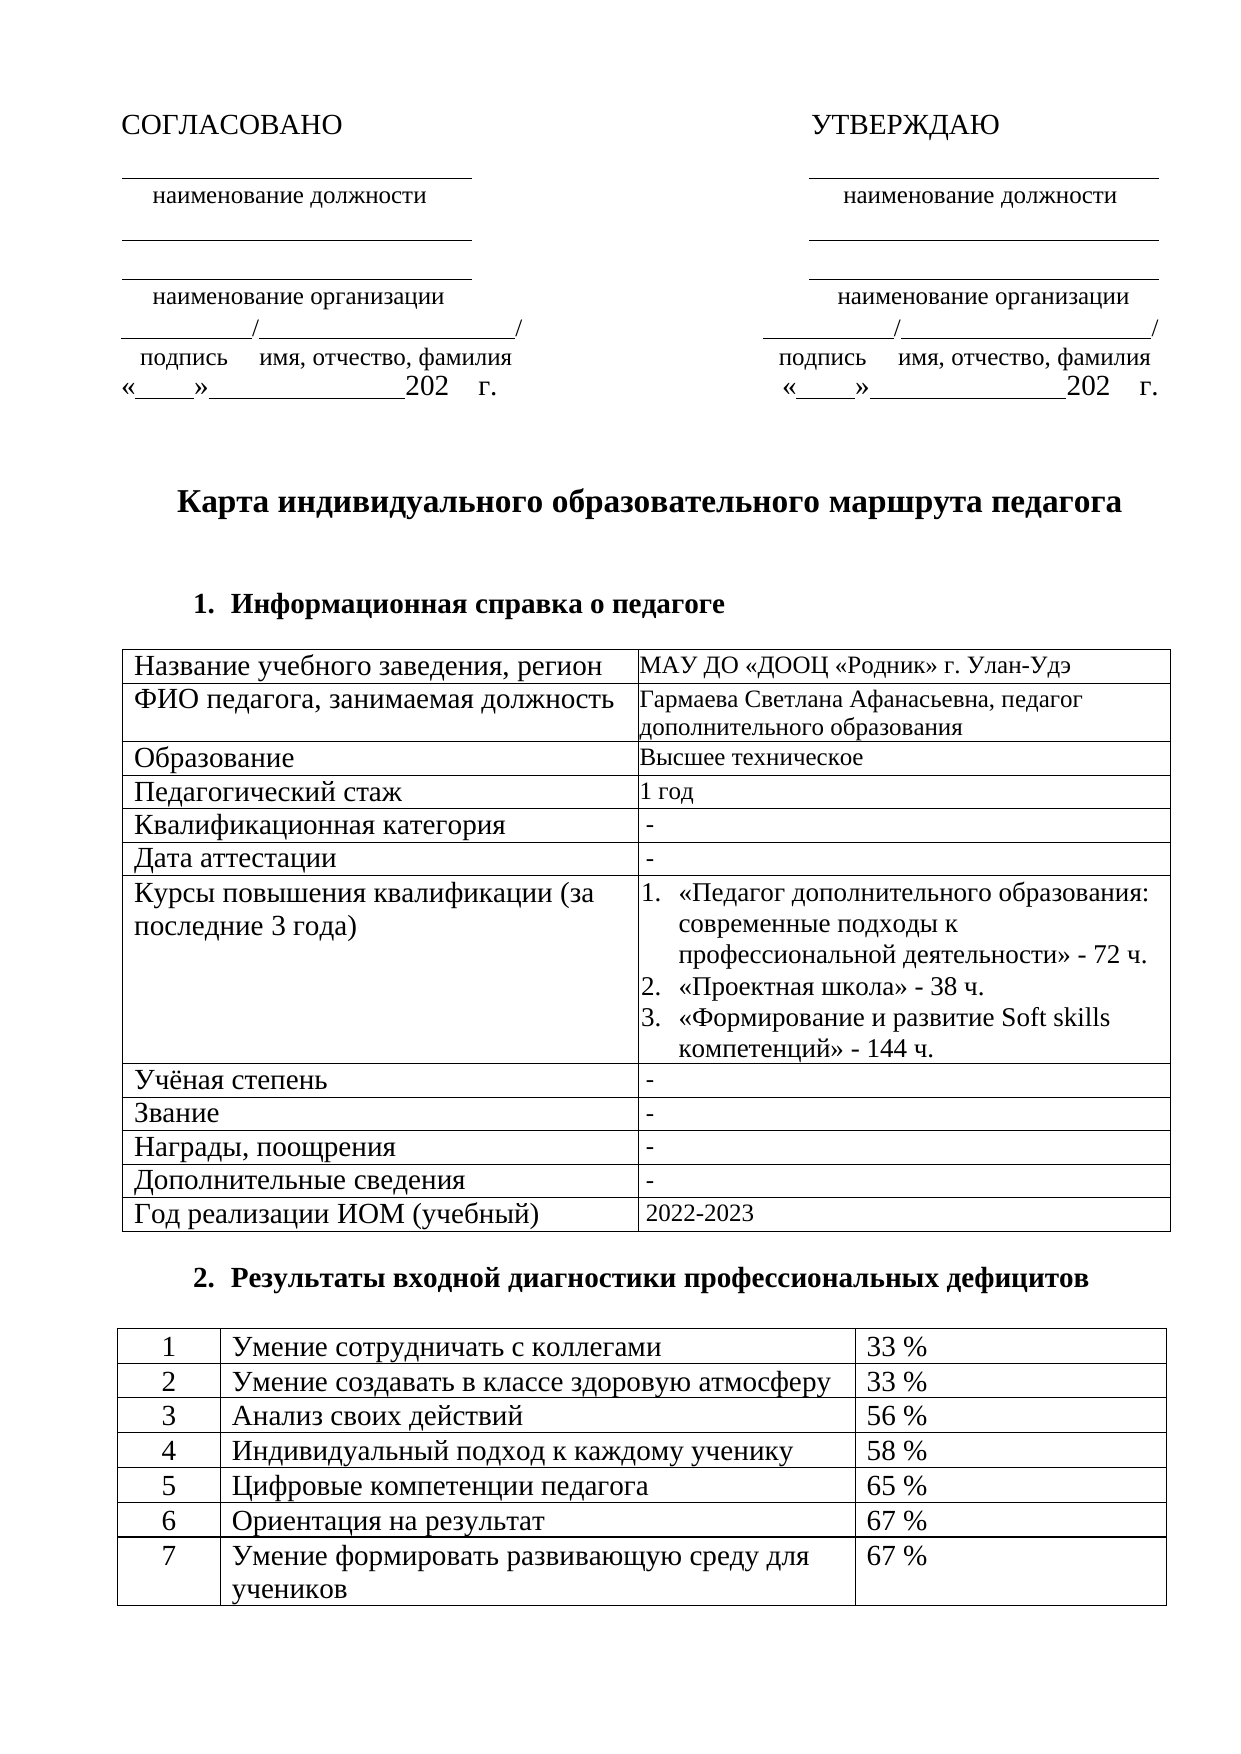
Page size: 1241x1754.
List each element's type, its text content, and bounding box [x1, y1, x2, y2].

table_cell 56 % [856, 1398, 1166, 1432]
table_cell 67 % [856, 1503, 1166, 1536]
table_cell 58 % [856, 1433, 1166, 1467]
table_cell 2022-2023 [639, 1198, 1170, 1231]
subtitle Информационная справка о педагоге [193, 587, 1194, 620]
table_cell 33 % [856, 1364, 1166, 1397]
table_cell Дата аттестации [123, 843, 638, 875]
table_header СОГЛАСОВАНО наименование должности наименование организации / / подпись имя, отчество, фамилия « » 202 г. [100, 108, 643, 404]
table_cell Цифровые компетенции педагога [221, 1468, 855, 1502]
table_cell 65 % [856, 1468, 1166, 1502]
table_cell Год реализации ИОМ (учебный) [123, 1198, 638, 1231]
table_cell Умение формировать развивающую среду для учеников [221, 1538, 855, 1605]
table_cell - [639, 1131, 1170, 1164]
table_header 1 [118, 1329, 220, 1362]
table_cell ФИО педагога, занимаемая должность [123, 684, 638, 741]
table_cell 5 [118, 1468, 220, 1502]
table_cell Гармаева Светлана Афанасьевна, педагог дополнительного образования [639, 684, 1170, 741]
table_cell - [639, 809, 1170, 842]
table_cell Дополнительные сведения [123, 1165, 638, 1197]
table_cell 2 [118, 1364, 220, 1397]
table_header Умение сотрудничать с коллегами [221, 1329, 855, 1362]
table_cell Образование [123, 742, 638, 775]
table_cell 1 год [639, 776, 1170, 808]
table_header Название учебного заведения, регион [123, 650, 638, 683]
table_cell Звание [123, 1098, 638, 1130]
table_cell 4 [118, 1433, 220, 1467]
table_cell 6 [118, 1503, 220, 1536]
table_cell Высшее техническое [639, 742, 1170, 775]
table_header 33 % [856, 1329, 1166, 1362]
text Карта индивидуального образовательного маршрута педагога [177, 482, 1194, 520]
table_cell Умение создавать в классе здоровую атмосферу [221, 1364, 855, 1397]
table_cell - [639, 1098, 1170, 1130]
table_cell Ориентация на результат [221, 1503, 855, 1536]
table_cell 67 % [856, 1538, 1166, 1605]
table_cell - [639, 1165, 1170, 1197]
table_cell - [639, 843, 1170, 875]
table_cell 3 [118, 1398, 220, 1432]
table_cell Курсы повышения квалификации (за последние 3 года) [123, 876, 638, 1063]
table_header УТВЕРЖДАЮ наименование должности наименование организации / / подпись имя, отчество, фамилия « » 202 г. [643, 108, 1179, 404]
table_cell Анализ своих действий [221, 1398, 855, 1432]
list Результаты входной диагностики профессиональных дефицитов [193, 1261, 1194, 1294]
table_cell Индивидуальный подход к каждому ученику [221, 1433, 855, 1467]
table_cell Награды, поощрения [123, 1131, 638, 1164]
table_cell «Педагог дополнительного образования: современные подходы к профессиональной деятельности» - 72 ч. «Проектная школа» - 38 ч. «Формирование и развитие Soft skills компетенций» - 144 ч. [639, 876, 1170, 1063]
table_cell Квалификационная категория [123, 809, 638, 842]
table_cell - [639, 1064, 1170, 1097]
table_cell Учёная степень [123, 1064, 638, 1097]
table_cell Педагогический стаж [123, 776, 638, 808]
table_cell 7 [118, 1538, 220, 1605]
table_header МАУ ДО «ДООЦ «Родник» г. Улан-Удэ [639, 650, 1170, 683]
